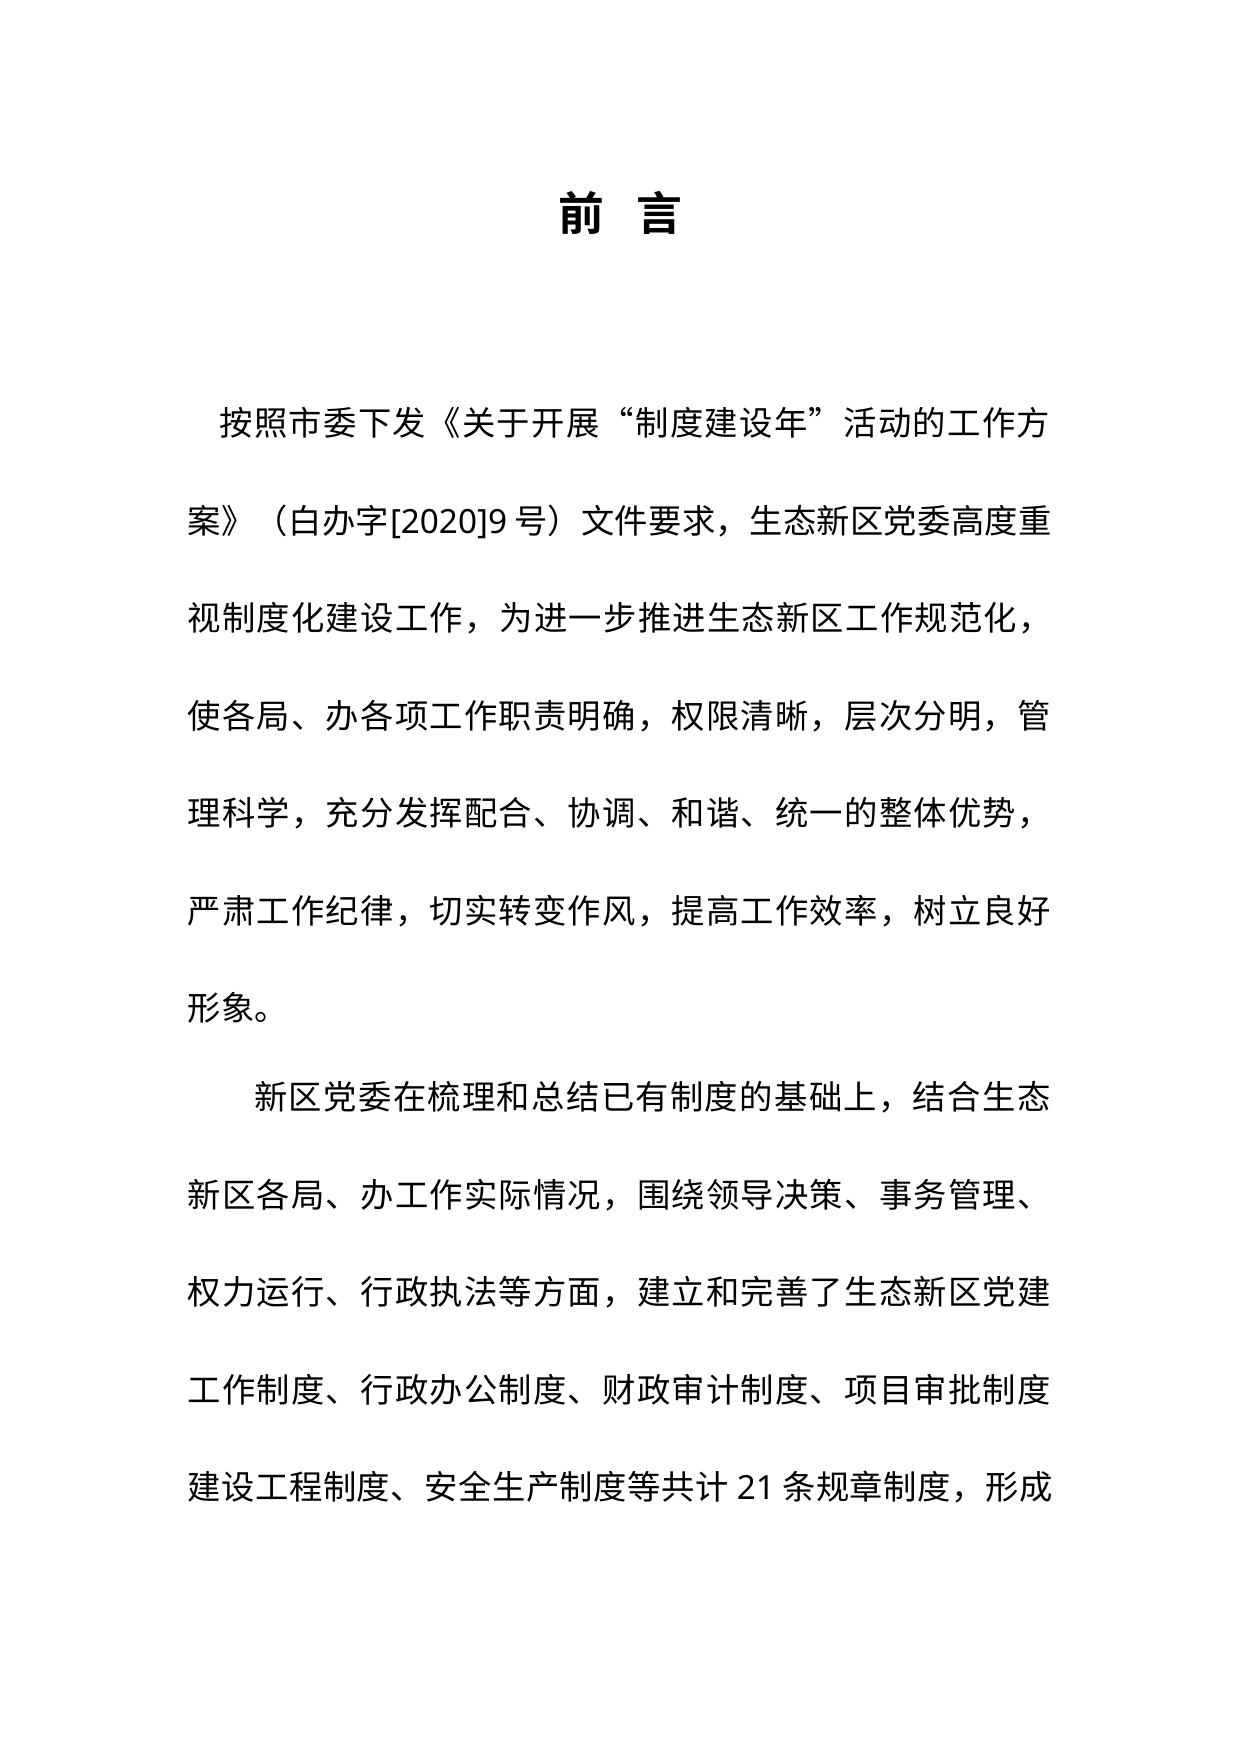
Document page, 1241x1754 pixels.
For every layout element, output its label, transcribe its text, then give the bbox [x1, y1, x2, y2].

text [187, 1063, 1053, 1518]
text 前 言 [187, 162, 1053, 259]
text 按照市委下发《关于开展“制度建设年”活动的工作方案》（白办字[2020]9号）文件要求，生态新区党委高度重视制度化建设工作，为进一步推进生态新区工作规范化，使各局、办各项工作职责明确，权限清晰，层次分明，管理科学，充分发挥配合、协调、和谐、统一的整体优势，严肃工作纪律，切实转变作风，提高工作效率，树立良好形象。 [187, 389, 1053, 1039]
